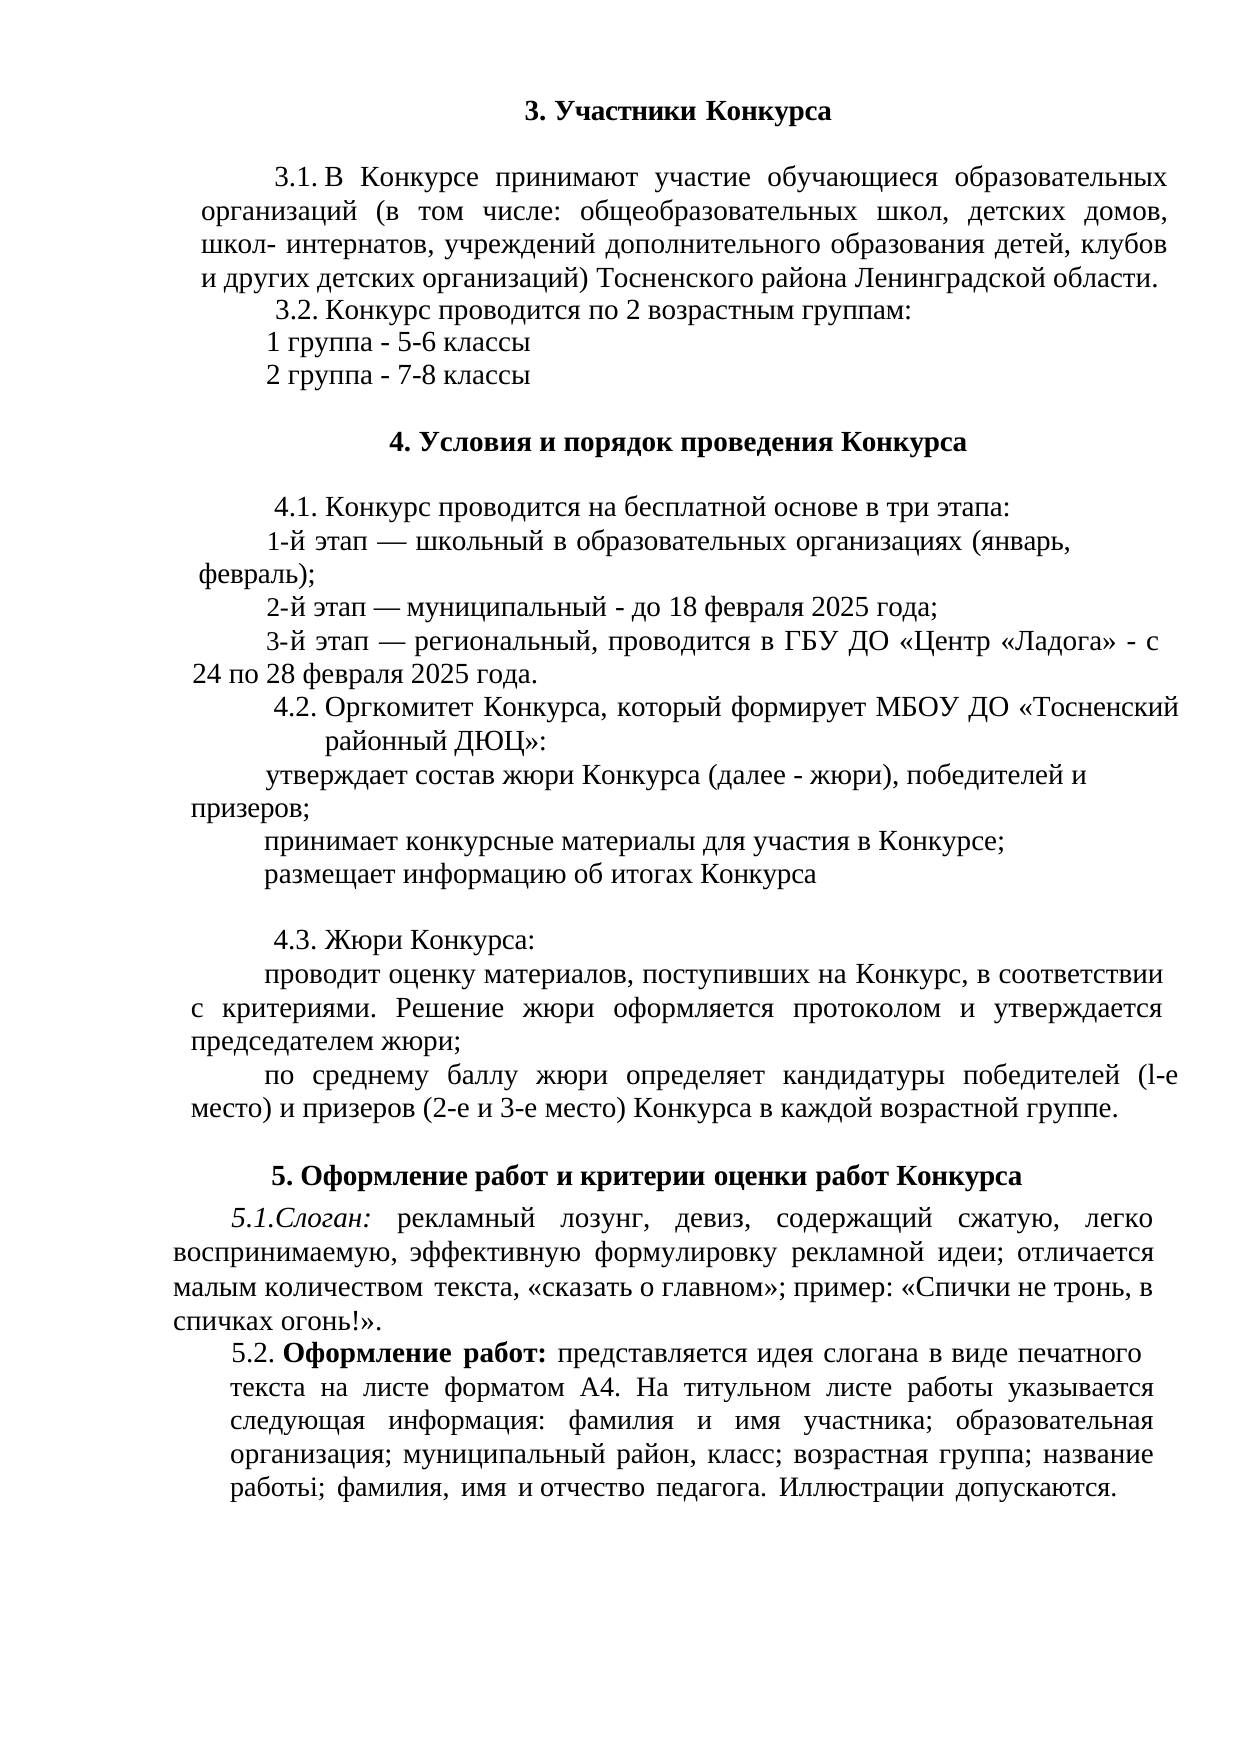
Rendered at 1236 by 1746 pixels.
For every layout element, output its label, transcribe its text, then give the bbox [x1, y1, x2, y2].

text размещает информацию об итогах Конкурса [191, 857, 1179, 890]
text принимает конкурсные материалы для участия в Конкурсе; [191, 824, 1179, 857]
text призеров; [191, 790, 1179, 824]
list 1 группа - 5-6 классы [266, 326, 1179, 358]
text утверждает состав жюри Конкурса (далее - жюри), победителей и [265, 757, 1179, 790]
list Оргкомитет Конкурса, который формирует МБОУ ДО «Тосненский районный ДЮЦ»: [273, 690, 1179, 757]
list Конкурс проводится по 2 возрастным группам: [275, 294, 1179, 326]
text проводит оценку материалов, поступивших на Конкурс, в соответствии с критериями. Решение жюри оформляется протоколом и утверждается председателем жюри; [191, 956, 1163, 1057]
list й этап — региональный, проводится в ГБУ ДО «Центр «Ладога» - с 24 по 28 февраля 2025 года. [192, 623, 1159, 690]
list Жюри Конкурса: [273, 923, 1179, 956]
subtitle Участники Конкурса [524, 93, 1179, 126]
subtitle Условия и порядок проведения Конкурса [389, 424, 1179, 457]
list й этап — муниципальный - до 18 февраля 2025 года; [266, 590, 1179, 623]
list В Конкурсе принимают участие обучающиеся образовательных организаций (в том числе: общеобразовательных школ, детских домов, школ- интернатов, учреждений дополнительного образования детей, клубов и других детских организаций) Тосненского района Ленинградской области. [201, 159, 1168, 294]
list Конкурс проводится на бесплатной основе в три этапа: [274, 490, 1179, 523]
text по среднему баллу жюри определяет кандидатуры победителей (l-e место) и призеров (2-е и 3-e место) Конкурса в каждой возрастной группе. [191, 1057, 1179, 1124]
text текста на листе форматом A4. На титульном листе работы указывается следующая информация: фамилия и имя участника; образовательная организация; муниципальный район, класс; возрастная группа; название работьi; фамилия, имя и отчество педагога. Иллюстрации допускаются. [230, 1370, 1155, 1502]
list 5.2. Оформление работ: представляется идея слогана в виде печатного [173, 1338, 1179, 1369]
list 2 группа - 7-8 классы [266, 358, 1179, 391]
text 5.1.Слоган: рекламный лозунг, девиз, содержащий сжатую, легко воспринимаемую, эффективную формулировку рекламной идеи; отличается малым количеством текста, «сказать о главном»; пример: «Спички не тронь, в спичках огонь!». [173, 1200, 1154, 1337]
subtitle Оформление работ и критерии оценки работ Конкурса [271, 1158, 1179, 1192]
list й этап — школьный в образовательных организациях (январь, февраль); [198, 523, 1071, 590]
